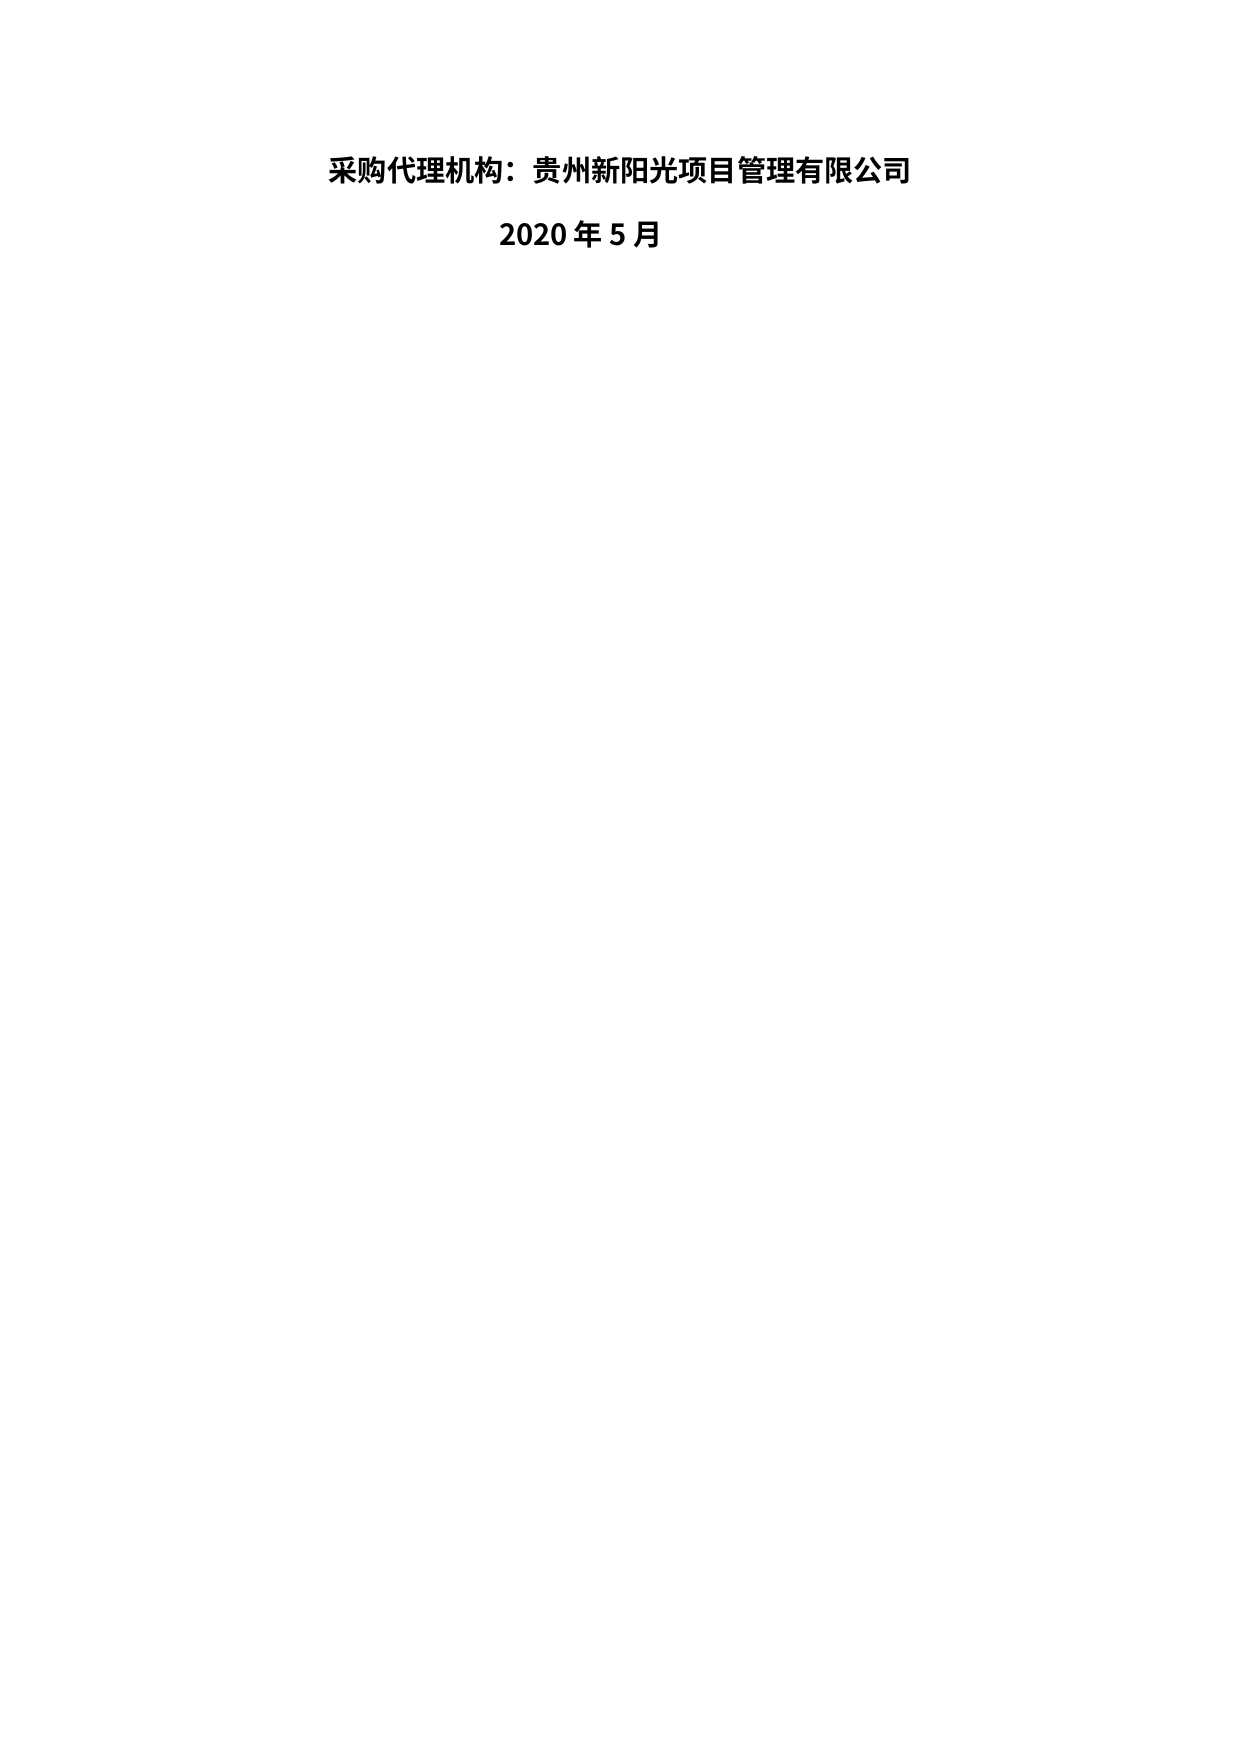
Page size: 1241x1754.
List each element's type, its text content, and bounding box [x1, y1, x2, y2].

text 2020年 5 月 [148, 211, 1093, 253]
text 采购代理机构：贵州新阳光项目管理有限公司 [148, 148, 1093, 190]
